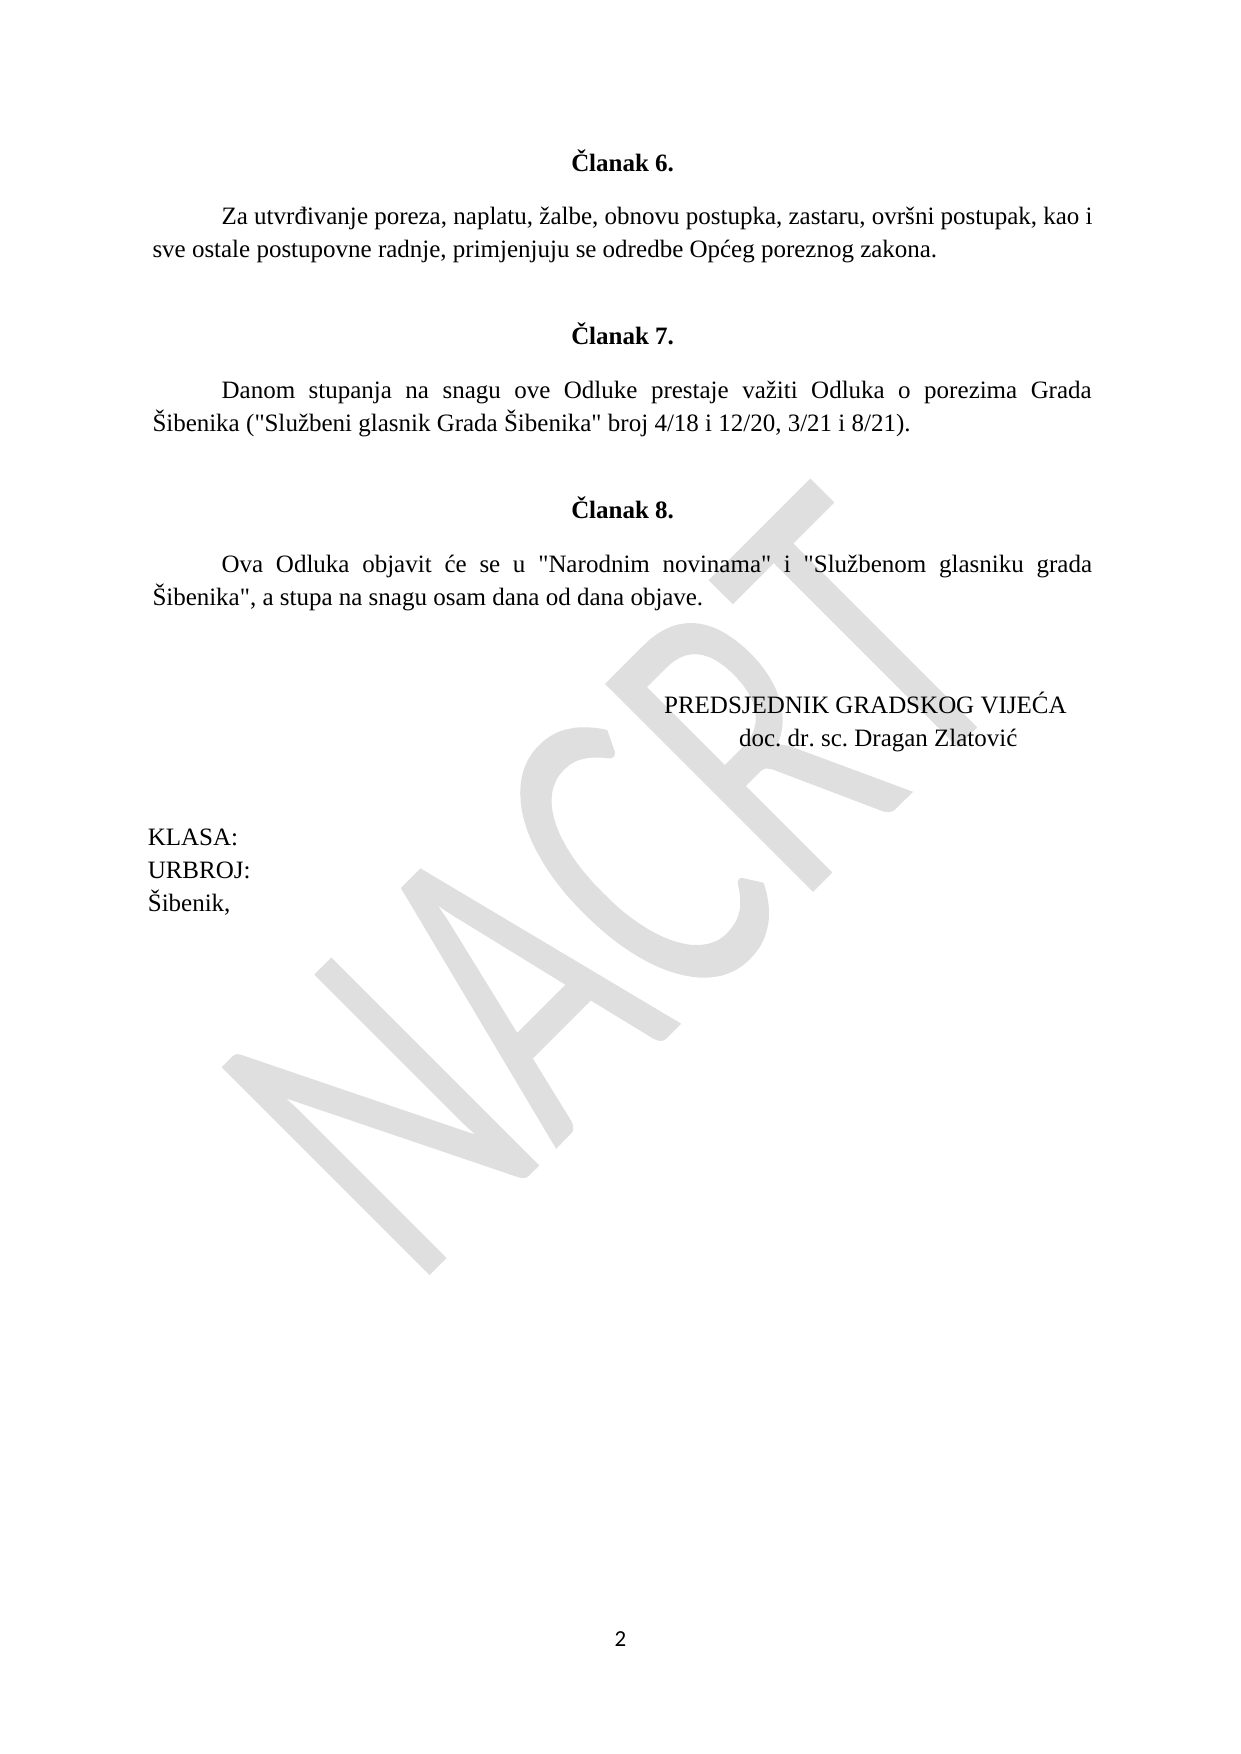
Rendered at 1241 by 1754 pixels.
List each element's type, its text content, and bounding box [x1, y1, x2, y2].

text KLASA: [148, 822, 1093, 851]
text Ova Odluka objavit će se u "Narodnim novinama" i "Službenom glasniku grada Šibenika", a stupa na snagu osam dana od dana objave. [152, 549, 1093, 611]
text PREDSJEDNIK GRADSKOG VIJEĆA [152, 690, 1093, 718]
text Šibenik, [148, 888, 1093, 917]
text Članak 8. [152, 495, 1093, 524]
text Članak 7. [152, 321, 1093, 350]
text doc. dr. sc. Dragan Zlatović [152, 723, 1093, 751]
text Članak 6. [152, 148, 1093, 176]
text URBROJ: [148, 855, 1093, 883]
text Danom stupanja na snagu ove Odluke prestaje važiti Odluka o porezima Grada Šibenika ("Službeni glasnik Grada Šibenika" broj 4/18 i 12/20, 3/21 i 8/21). [152, 375, 1093, 437]
text Za utvrđivanje poreza, naplatu, žalbe, obnovu postupka, zastaru, ovršni postupak, kao i sve ostale postupovne radnje, primjenjuju se odredbe Općeg poreznog zakona. [152, 201, 1093, 263]
